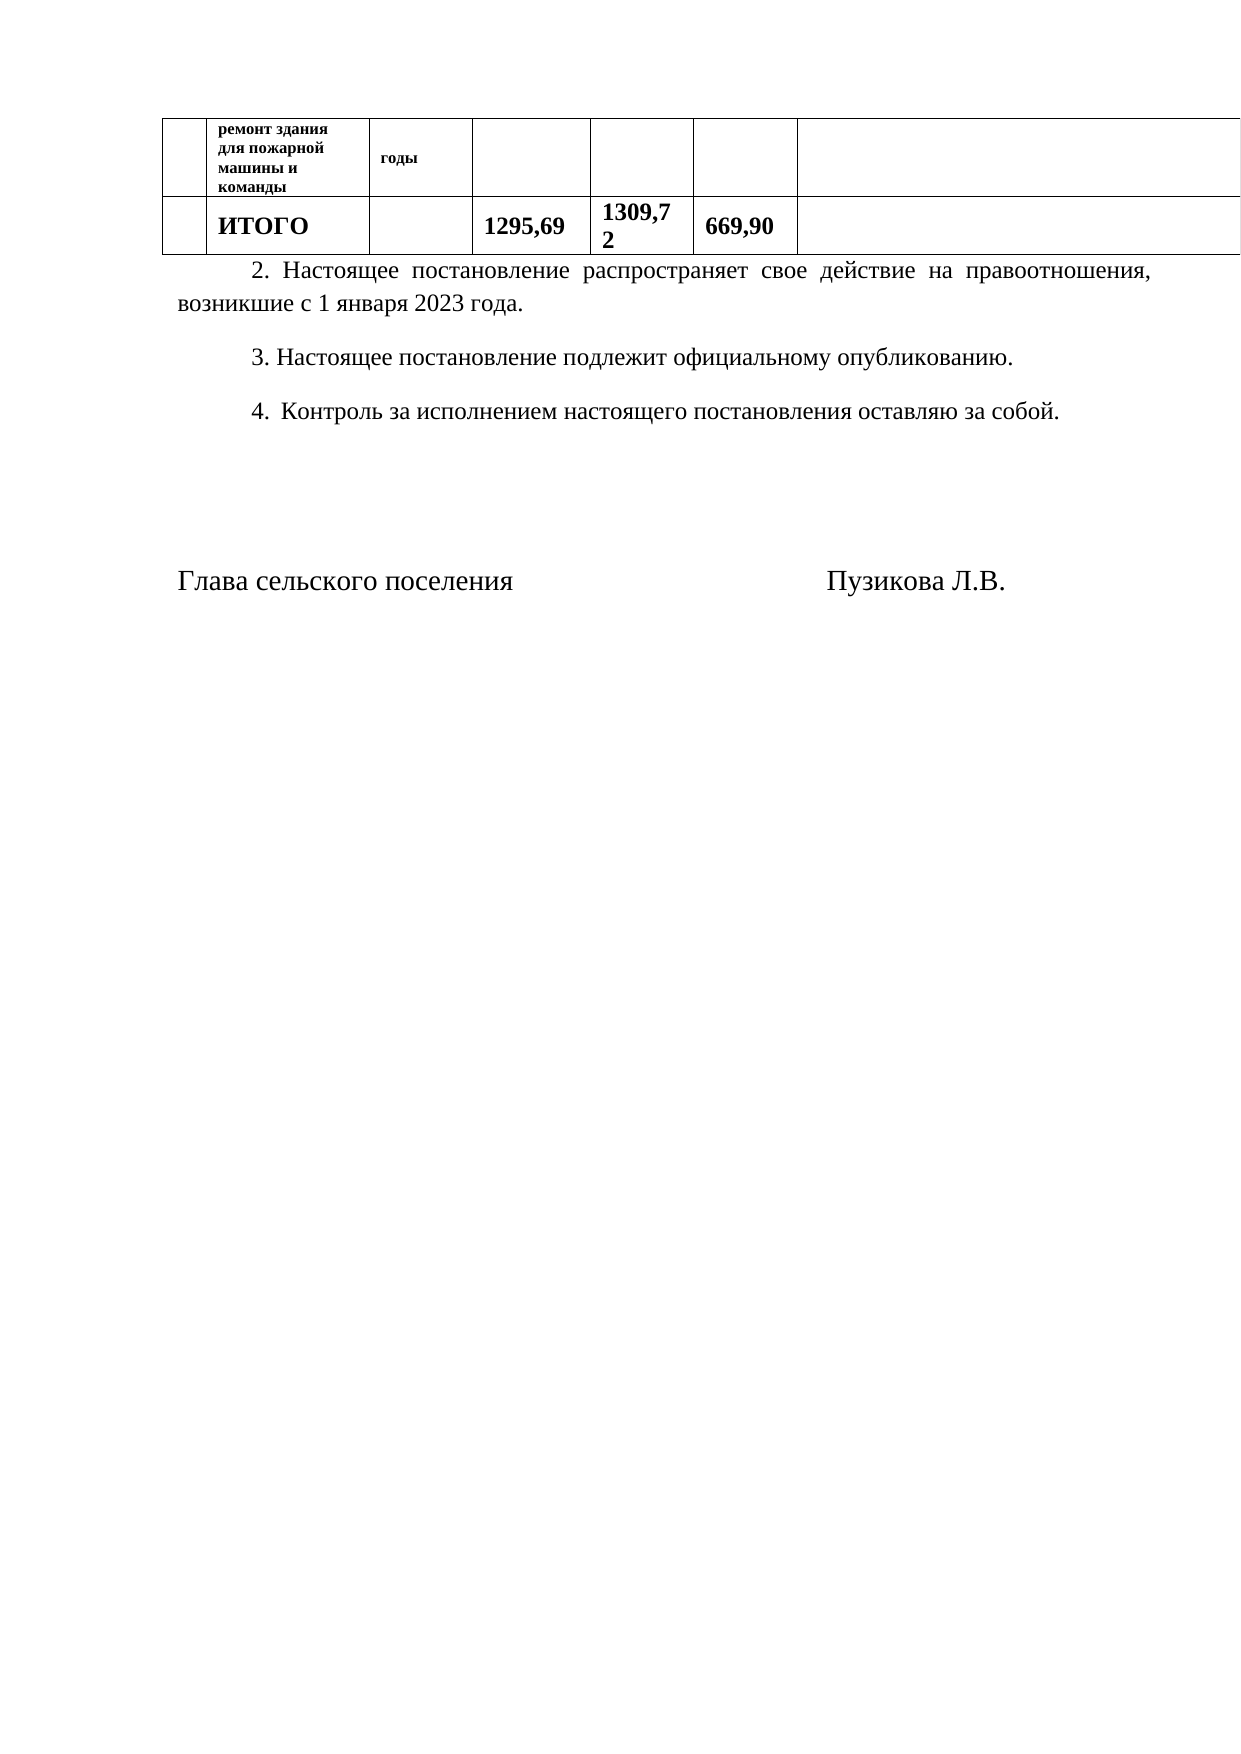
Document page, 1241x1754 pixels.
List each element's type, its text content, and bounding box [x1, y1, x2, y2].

table_cell 669,90 [694, 197, 797, 254]
table_cell ИТОГО [207, 197, 369, 254]
table_cell [370, 197, 472, 254]
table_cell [207, 119, 369, 196]
table_cell 5. [163, 119, 206, 196]
table_cell [473, 119, 590, 196]
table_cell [798, 119, 1240, 196]
table_cell [798, 197, 1240, 254]
table_cell 2023-2025 годы [370, 119, 472, 196]
text 2. Настоящее постановление распространяет свое действие на правоотношения, возникшие с 1 января 2023 года. [177, 255, 1152, 317]
list Контроль за исполнением настоящего постановления оставляю за собой. [251, 396, 1152, 425]
table_cell [163, 197, 206, 254]
table_cell [591, 119, 693, 196]
table_cell 1295,69 [473, 197, 590, 254]
text 3. Настоящее постановление подлежит официальному опубликованию. [177, 342, 1152, 371]
text Глава сельского поселения Пузикова Л.В. [177, 563, 1152, 596]
table_cell 1309,72 [591, 197, 693, 254]
table_cell [694, 119, 797, 196]
